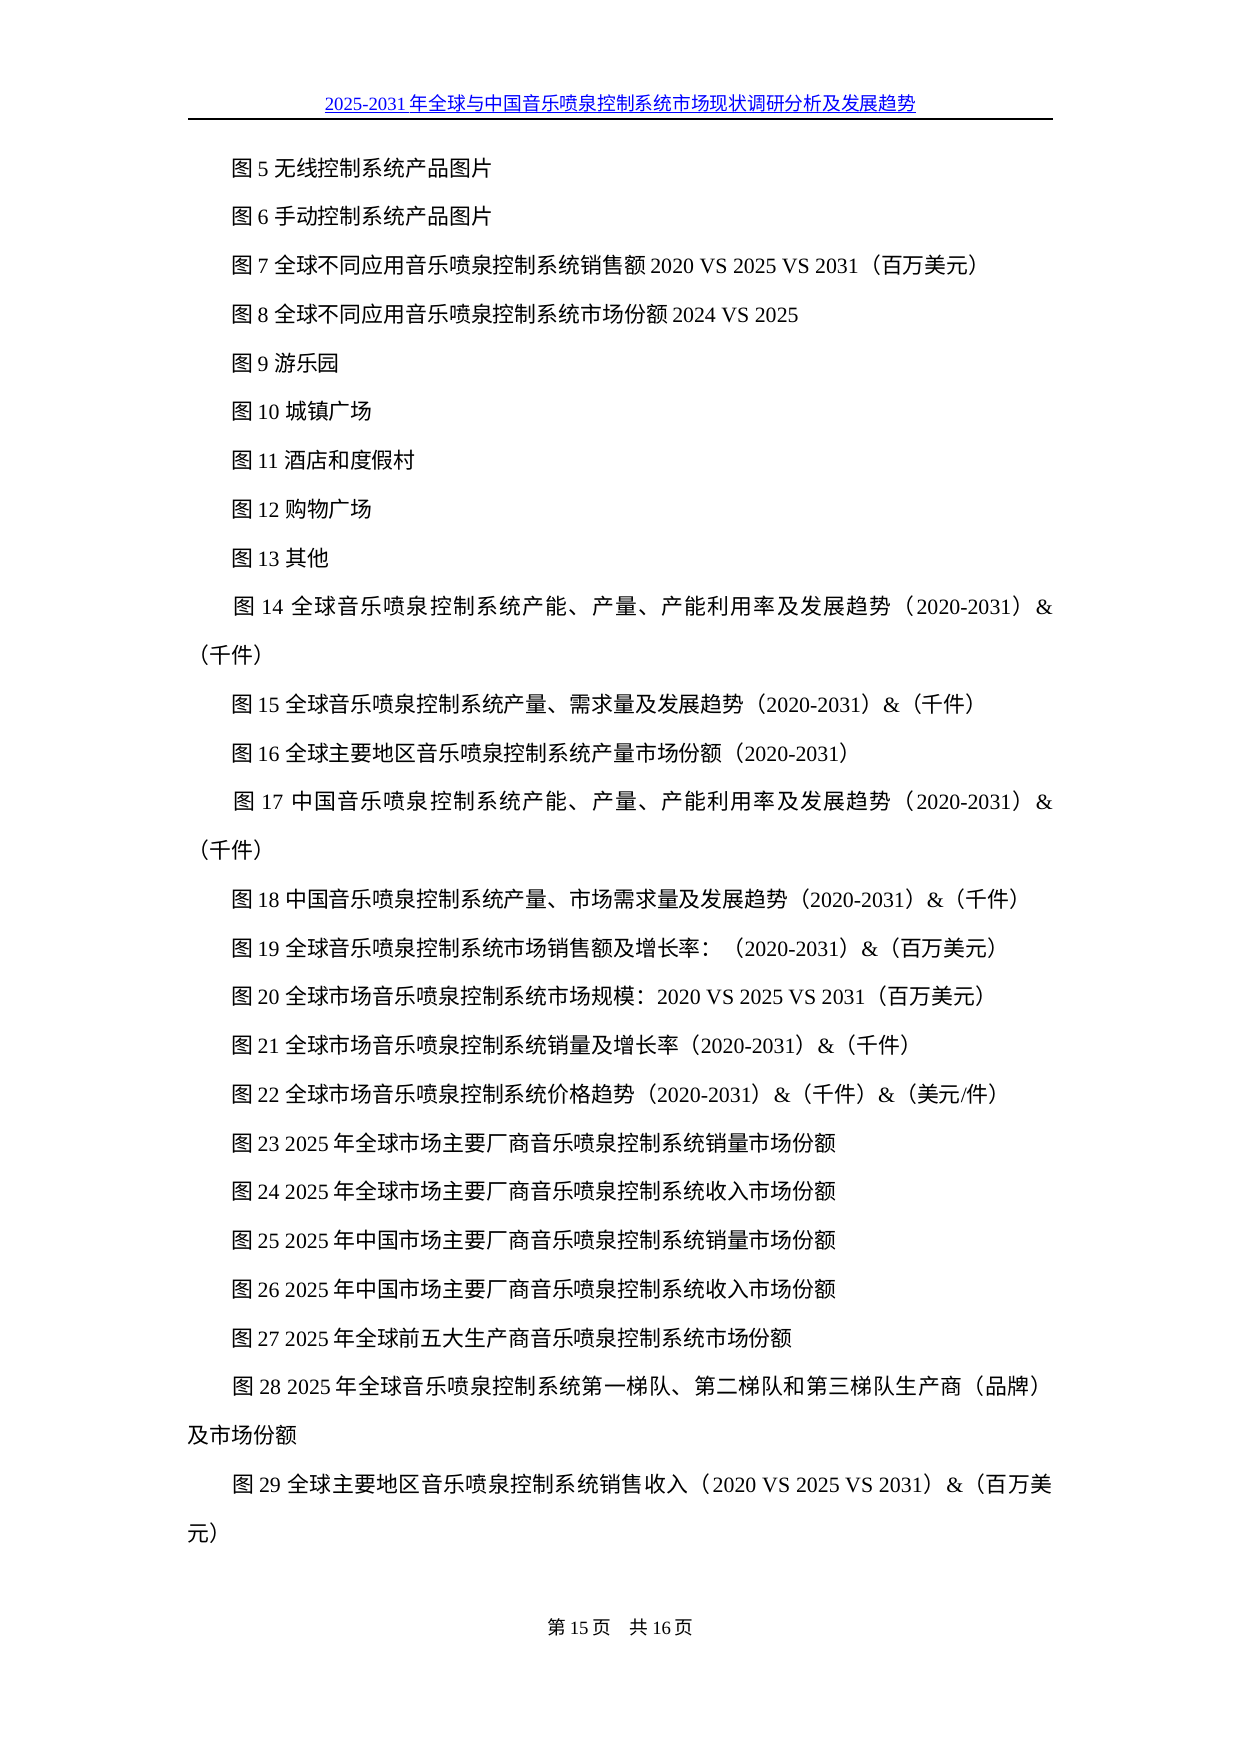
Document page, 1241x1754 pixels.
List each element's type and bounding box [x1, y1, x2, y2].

text [187, 150, 1053, 1548]
